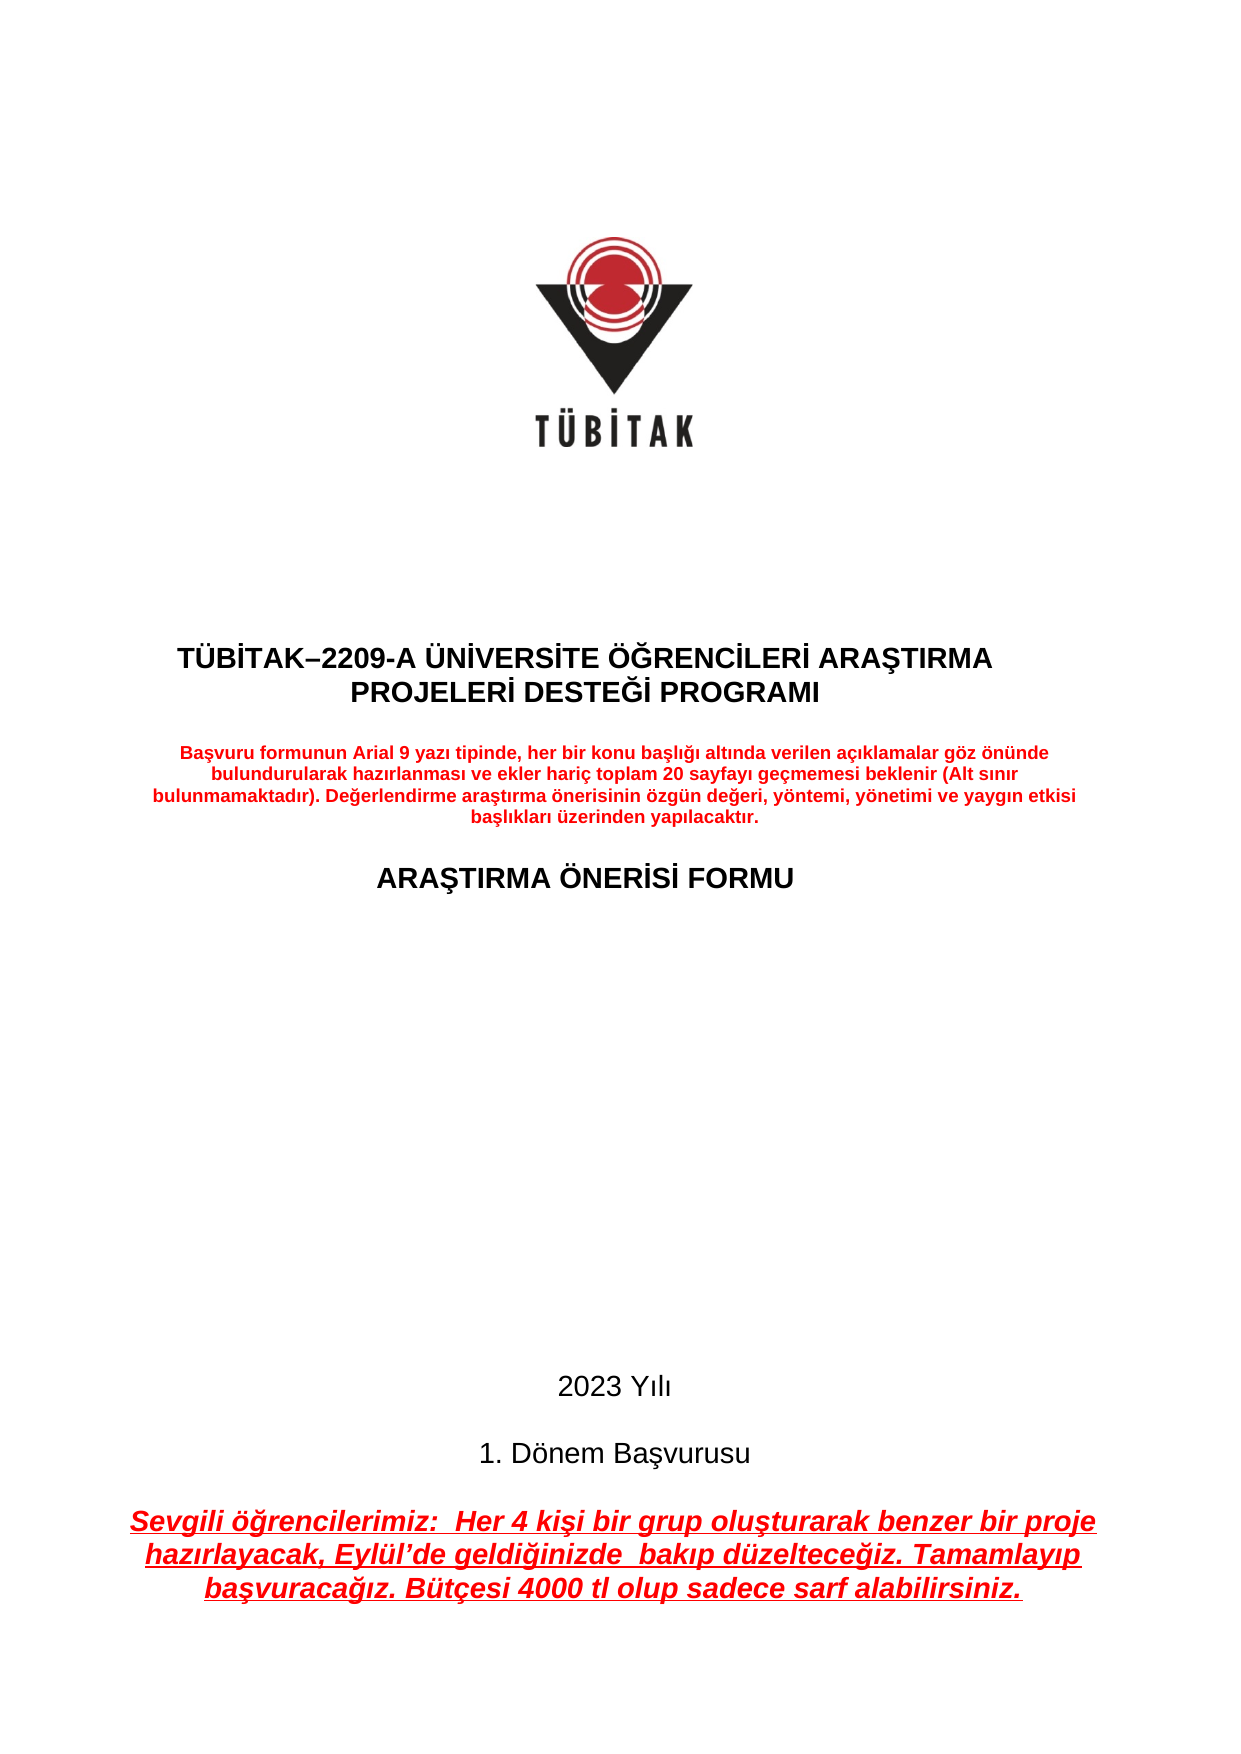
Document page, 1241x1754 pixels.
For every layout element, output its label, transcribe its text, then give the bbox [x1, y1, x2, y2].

picture [535, 237, 693, 447]
text Sevgili öğrencilerimiz: Her 4 kişi bir grup oluşturarak benzer bir proje hazırlayacak, Eylül’de geldiğinizde bakıp düzelteceğiz. Tamamlayıp başvuracağız. Bütçesi 4000 tl olup sadece sarf alabilirsiniz. [129, 1503, 1100, 1604]
text Başvuru formunun Arial 9 yazı tipinde, her bir konu başlığı altında verilen açıklamalar göz önünde bulundurularak hazırlanması ve ekler hariç toplam 20 sayfayı geçmemesi beklenir (Alt sınır bulunmamaktadır). Değerlendirme araştırma önerisinin özgün değeri, yöntemi, yönetimi ve yaygın etkisi başlıkları üzerinden yapılacaktır. [129, 742, 1100, 828]
text 2023 Yılı [129, 1369, 1101, 1403]
text ARAŞTIRMA ÖNERİSİ FORMU [129, 861, 1041, 895]
text TÜBİTAK–2209-A ÜNİVERSİTE ÖĞRENCİLERİ ARAŞTIRMA PROJELERİ DESTEĞİ PROGRAMI [129, 641, 1041, 708]
text 1. Dönem Başvurusu [129, 1436, 1100, 1470]
